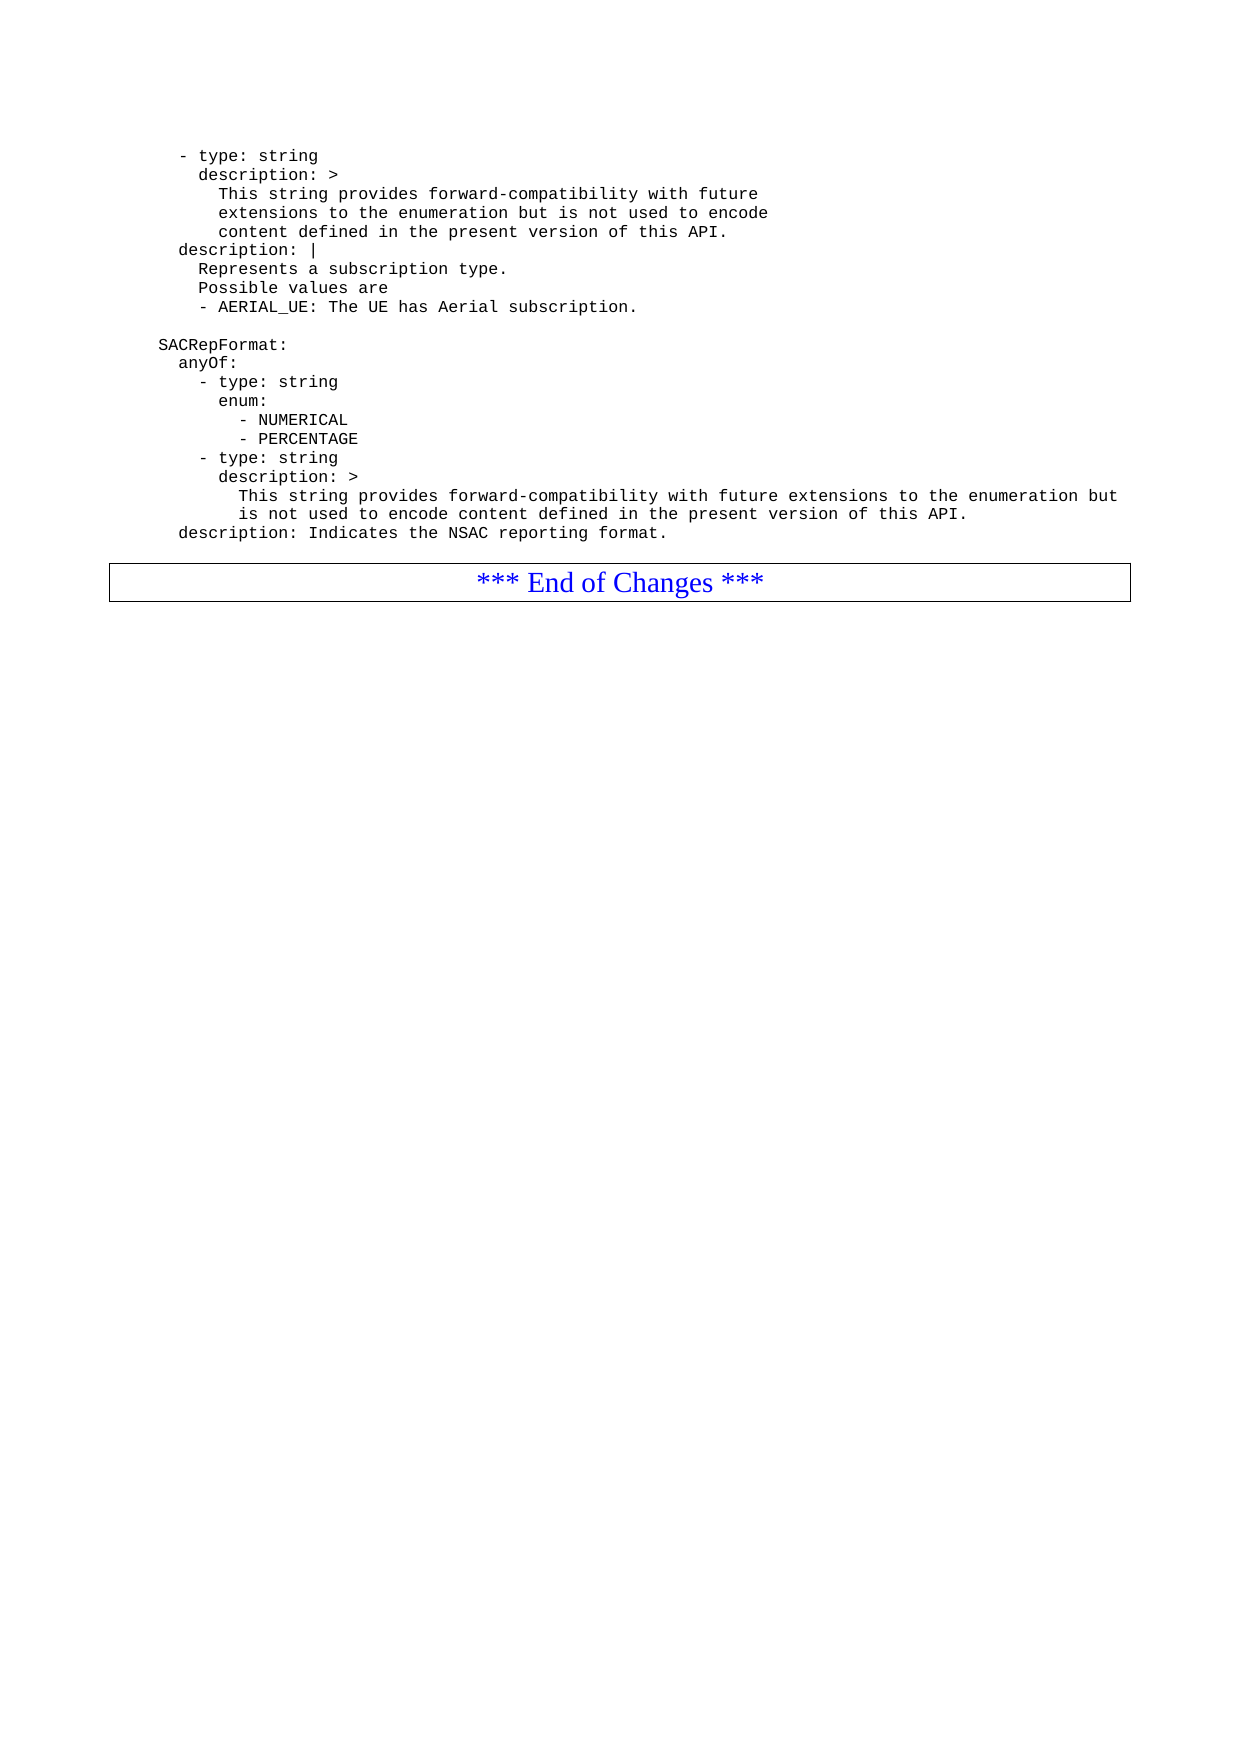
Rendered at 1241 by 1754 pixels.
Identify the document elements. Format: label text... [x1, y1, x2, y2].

text - type: string [118, 374, 1122, 393]
text - type: string [118, 148, 1122, 167]
text Represents a subscription type. [118, 261, 1122, 280]
text description: > [118, 167, 1122, 185]
text anyOf: [118, 355, 1122, 374]
text description: > [118, 468, 1122, 487]
text - AERIAL_UE: The UE has Aerial subscription. [118, 298, 1122, 317]
text - NUMERICAL [118, 412, 1122, 431]
text extensions to the enumeration but is not used to encode [118, 204, 1122, 223]
text content defined in the present version of this API. [118, 223, 1122, 242]
text is not used to encode content defined in the present version of this API. [118, 506, 1122, 525]
text description: Indicates the NSAC reporting format. [118, 525, 1122, 544]
text Possible values are [118, 280, 1122, 298]
text This string provides forward-compatibility with future extensions to the enumeration but [118, 487, 1122, 506]
text This string provides forward-compatibility with future [118, 185, 1122, 204]
text - PERCENTAGE [118, 431, 1122, 449]
text enum: [118, 393, 1122, 412]
text SACRepFormat: [118, 336, 1122, 355]
text description: | [118, 242, 1122, 261]
text *** End of Changes *** [110, 564, 1130, 601]
text - type: string [118, 449, 1122, 468]
